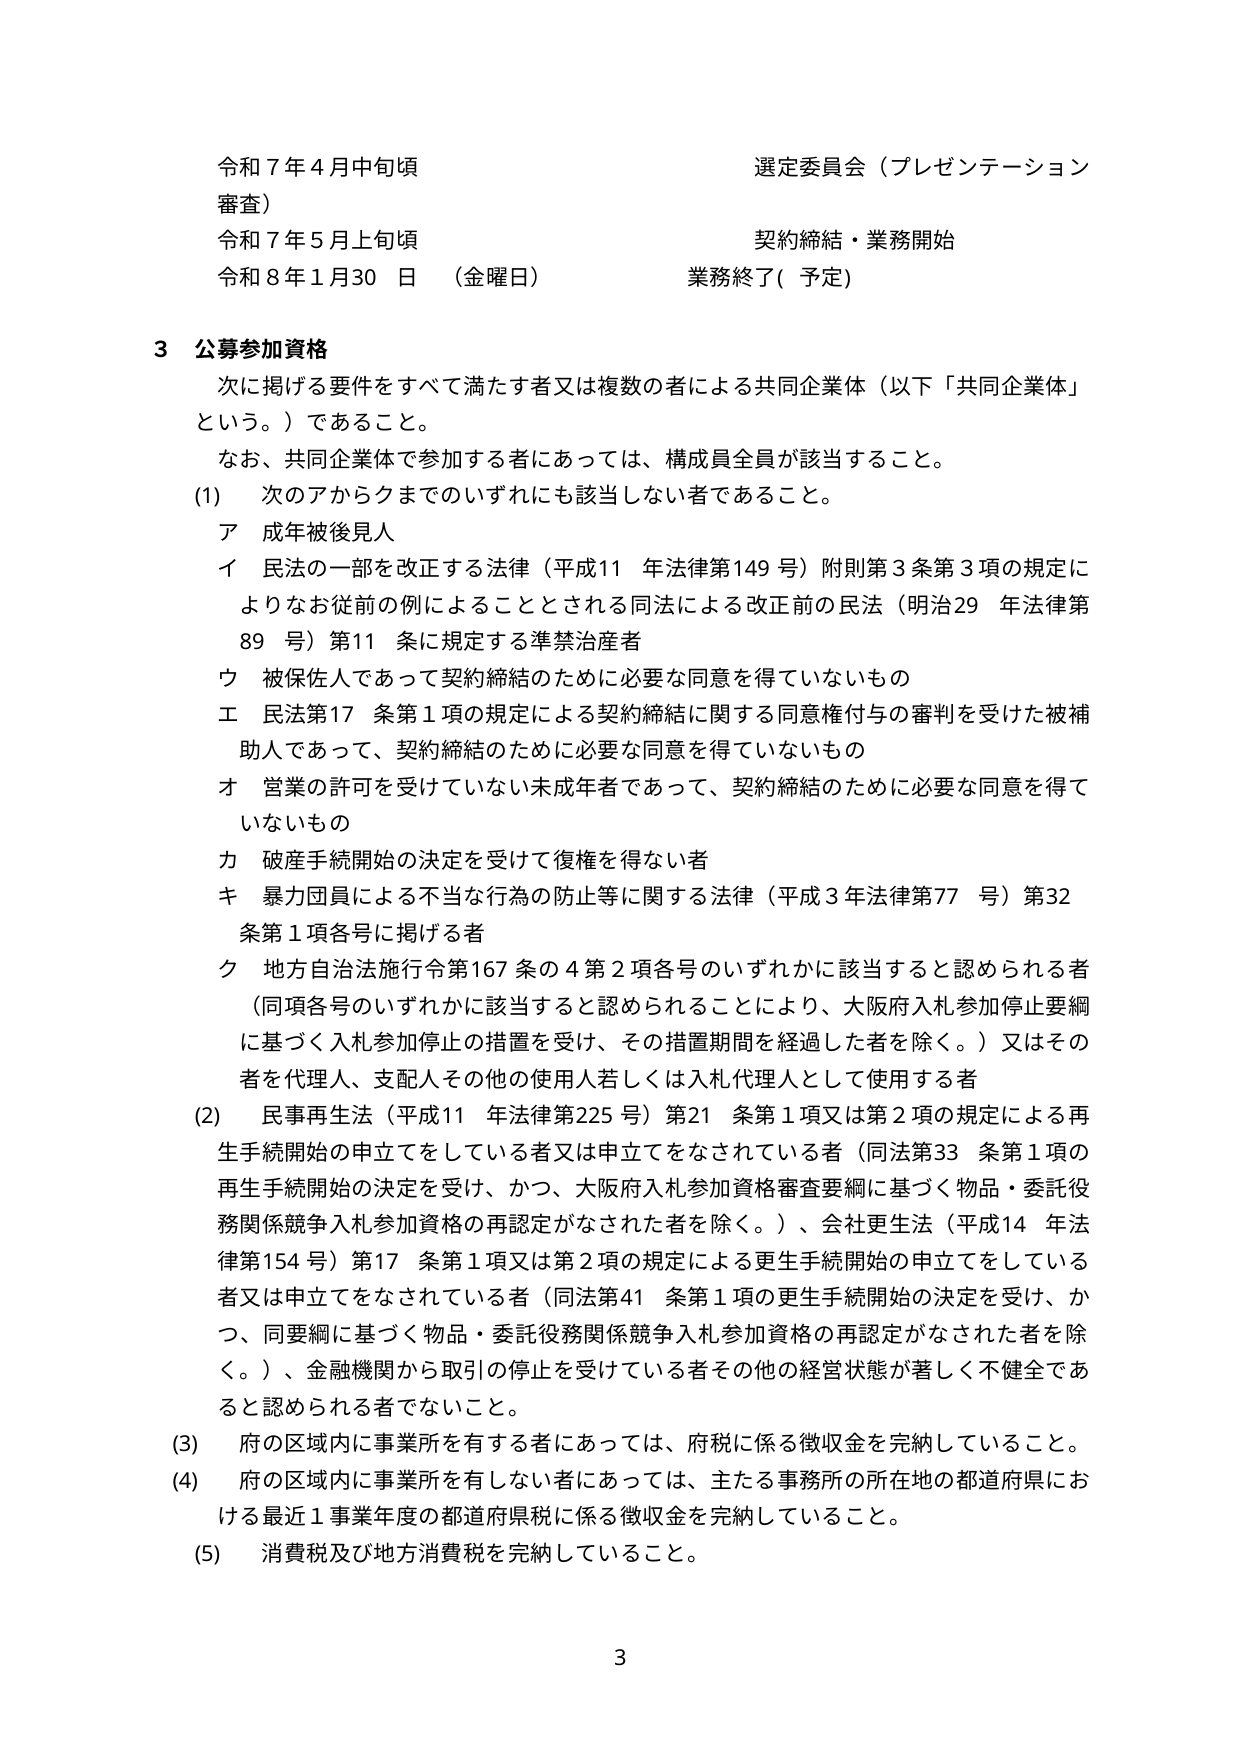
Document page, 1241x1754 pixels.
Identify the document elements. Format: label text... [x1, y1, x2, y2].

text (1) 次のアからクまでのいずれにも該当しない者であること。 [150, 476, 1090, 512]
text エ 民法第17条第１項の規定による契約締結に関する同意権付与の審判を受けた被補助人であって、契約締結のために必要な同意を得ていないもの [195, 695, 1090, 768]
text (3) 府の区域内に事業所を有する者にあっては、府税に係る徴収金を完納していること。 [172, 1424, 1090, 1460]
text ウ 被保佐人であって契約締結のために必要な同意を得ていないもの [150, 658, 1090, 695]
text 令和７年４月中旬頃 選定委員会（プレゼンテーション審査） [195, 148, 1090, 221]
text キ 暴力団員による不当な行為の防止等に関する法律（平成３年法律第77号）第32条第１項各号に掲げる者 [195, 877, 1090, 950]
text カ 破産手続開始の決定を受けて復権を得ない者 [150, 841, 1090, 877]
text なお、共同企業体で参加する者にあっては、構成員全員が該当すること。 [172, 439, 1090, 476]
text ク 地方自治法施行令第167条の４第２項各号のいずれかに該当すると認められる者（同項各号のいずれかに該当すると認められることにより、大阪府入札参加停止要綱に基づく入札参加停止の措置を受け、その措置期間を経過した者を除く。）又はその者を代理人、支配人その他の使用人若しくは入札代理人として使用する者 [195, 950, 1090, 1096]
text イ 民法の一部を改正する法律（平成11年法律第149号）附則第３条第３項の規定によりなお従前の例によることとされる同法による改正前の民法（明治29年法律第89号）第11条に規定する準禁治産者 [195, 549, 1090, 658]
text (2) 民事再生法（平成11年法律第225号）第21条第１項又は第２項の規定による再生手続開始の申立てをしている者又は申立てをなされている者（同法第33条第１項の再生手続開始の決定を受け、かつ、大阪府入札参加資格審査要綱に基づく物品・委託役務関係競争入札参加資格の再認定がなされた者を除く。）、会社更生法（平成14年法律第154号）第17条第１項又は第２項の規定による更生手続開始の申立てをしている者又は申立てをなされている者（同法第41条第１項の更生手続開始の決定を受け、かつ、同要綱に基づく物品・委託役務関係競争入札参加資格の再認定がなされた者を除く。）、金融機関から取引の停止を受けている者その他の経営状態が著しく不健全であると認められる者でないこと。 [178, 1096, 1090, 1424]
text 令和８年１月30日 （金曜日） 業務終了(予定) [195, 257, 1090, 294]
text ア 成年被後見人 [150, 512, 1090, 549]
subtitle ３ 公募参加資格 [150, 330, 1090, 367]
text (4) 府の区域内に事業所を有しない者にあっては、主たる事務所の所在地の都道府県における最近１事業年度の都道府県税に係る徴収金を完納していること。 [172, 1460, 1090, 1533]
text 令和７年５月上旬頃 契約締結・業務開始 [195, 221, 1090, 257]
text (5) 消費税及び地方消費税を完納していること。 [163, 1533, 1090, 1570]
text オ 営業の許可を受けていない未成年者であって、契約締結のために必要な同意を得ていないもの [195, 768, 1090, 841]
text 次に掲げる要件をすべて満たす者又は複数の者による共同企業体（以下「共同企業体」という。）であること。 [172, 367, 1090, 439]
